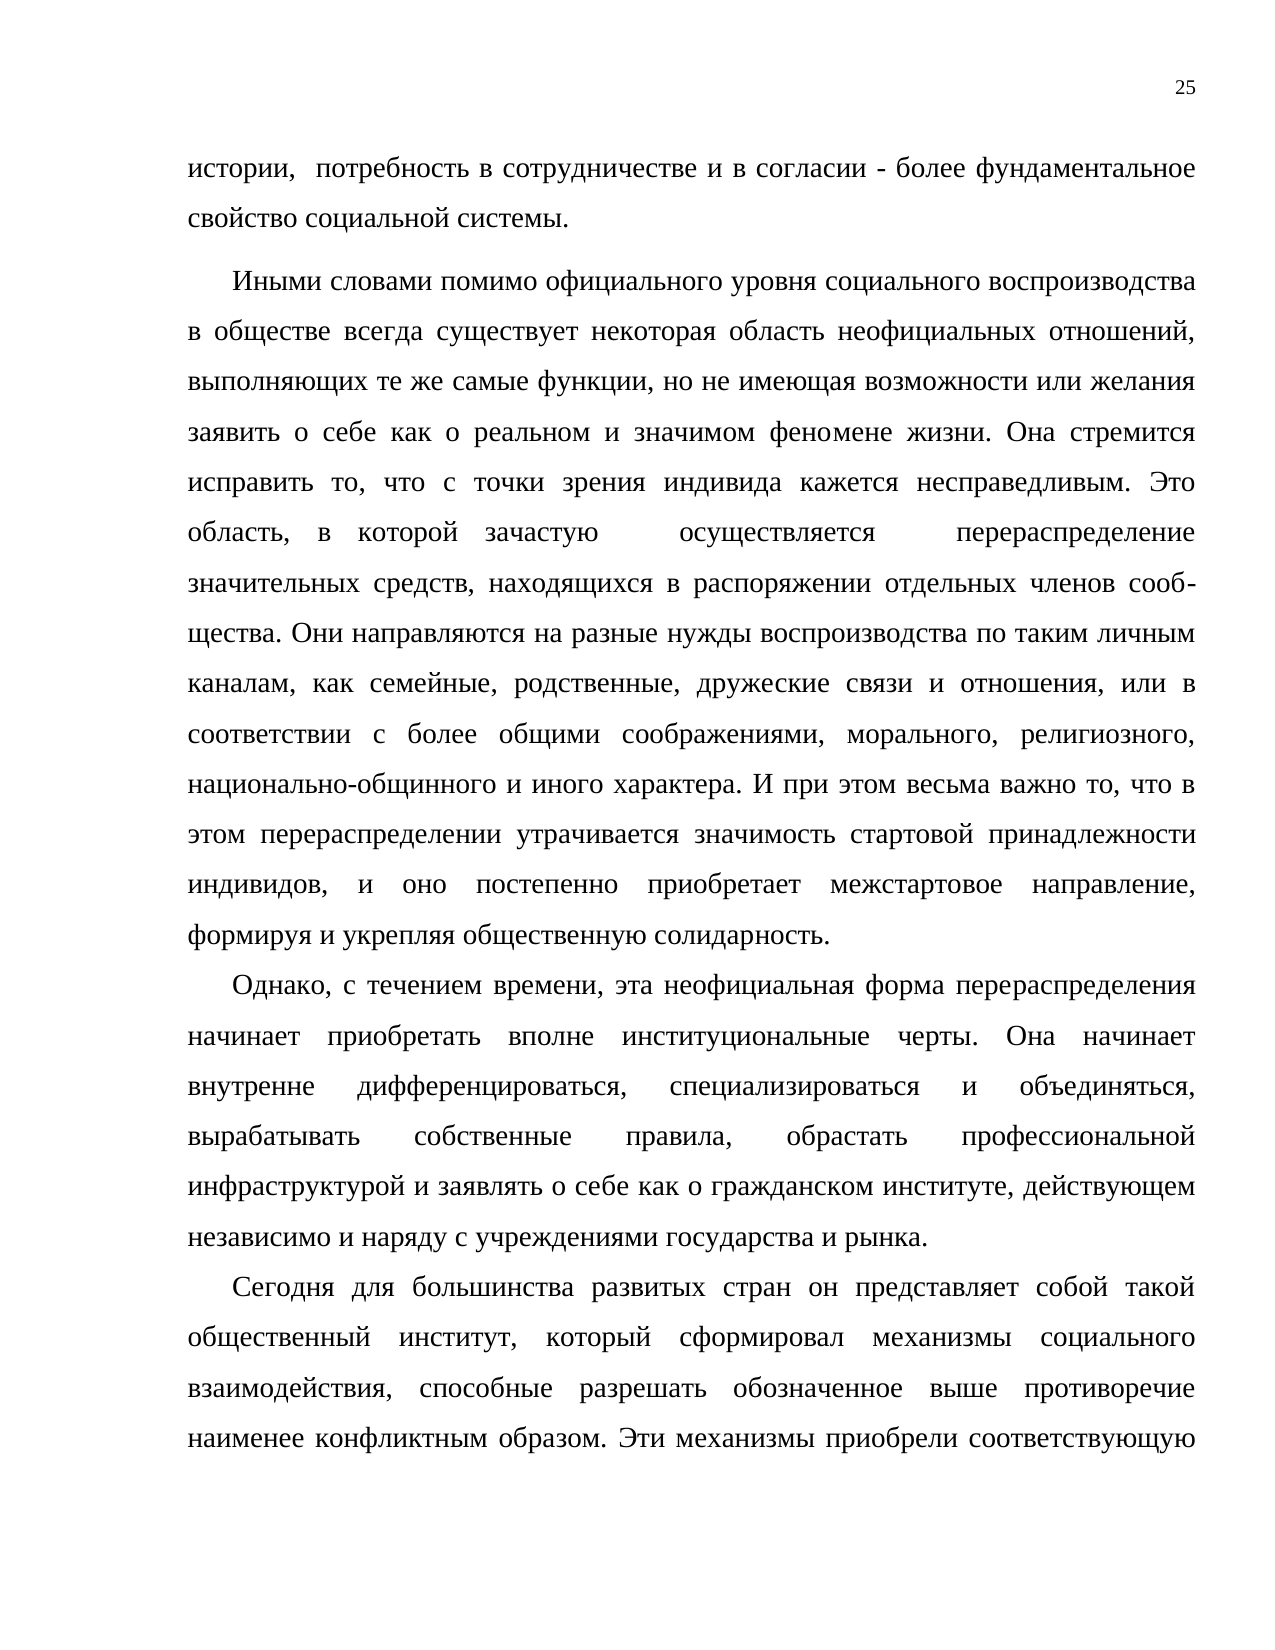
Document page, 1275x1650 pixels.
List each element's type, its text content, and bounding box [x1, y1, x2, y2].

list Однако, с течением времени, эта неофициальная форма перераспределения начинает приобретать вполне институциональные черты. Она начинает внутренне дифференцироваться, специализироваться и объединяться, вырабатывать собственные правила, обрастать профессиональной инфраструктурой и заявлять о себе как о гражданском институте, действующем независимо и наряду с учреждениями государства и рынка. [187, 967, 1196, 1253]
list Иными словами помимо официального уровня социального воспроизводства в обществе всегда существует некоторая область неофициальных отношений, выполняющих те же самые функции, но не имеющая возможности или желания заявить о себе как о реальном и значимом феномене жизни. Она стремится исправить то, что с точки зрения индивида кажется несправедливым. Это область, в которой зачастую осуществляется перераспределение значительных средств, находящихся в распоряжении отдельных членов сообщества. Они направляются на разные нужды воспроизводства по таким личным каналам, как семейные, родственные, дружеские связи и отношения, или в соответствии с более общими соображениями, морального, религиозного, национально-общинного и иного характера. И при этом весьма важно то, что в этом перераспределении утрачивается значимость стартовой принадлежности индивидов, и оно постепенно приобретает межстартовое направление, формируя и укрепляя общественную солидарность. [187, 263, 1196, 951]
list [187, 150, 1196, 234]
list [187, 1269, 1196, 1454]
